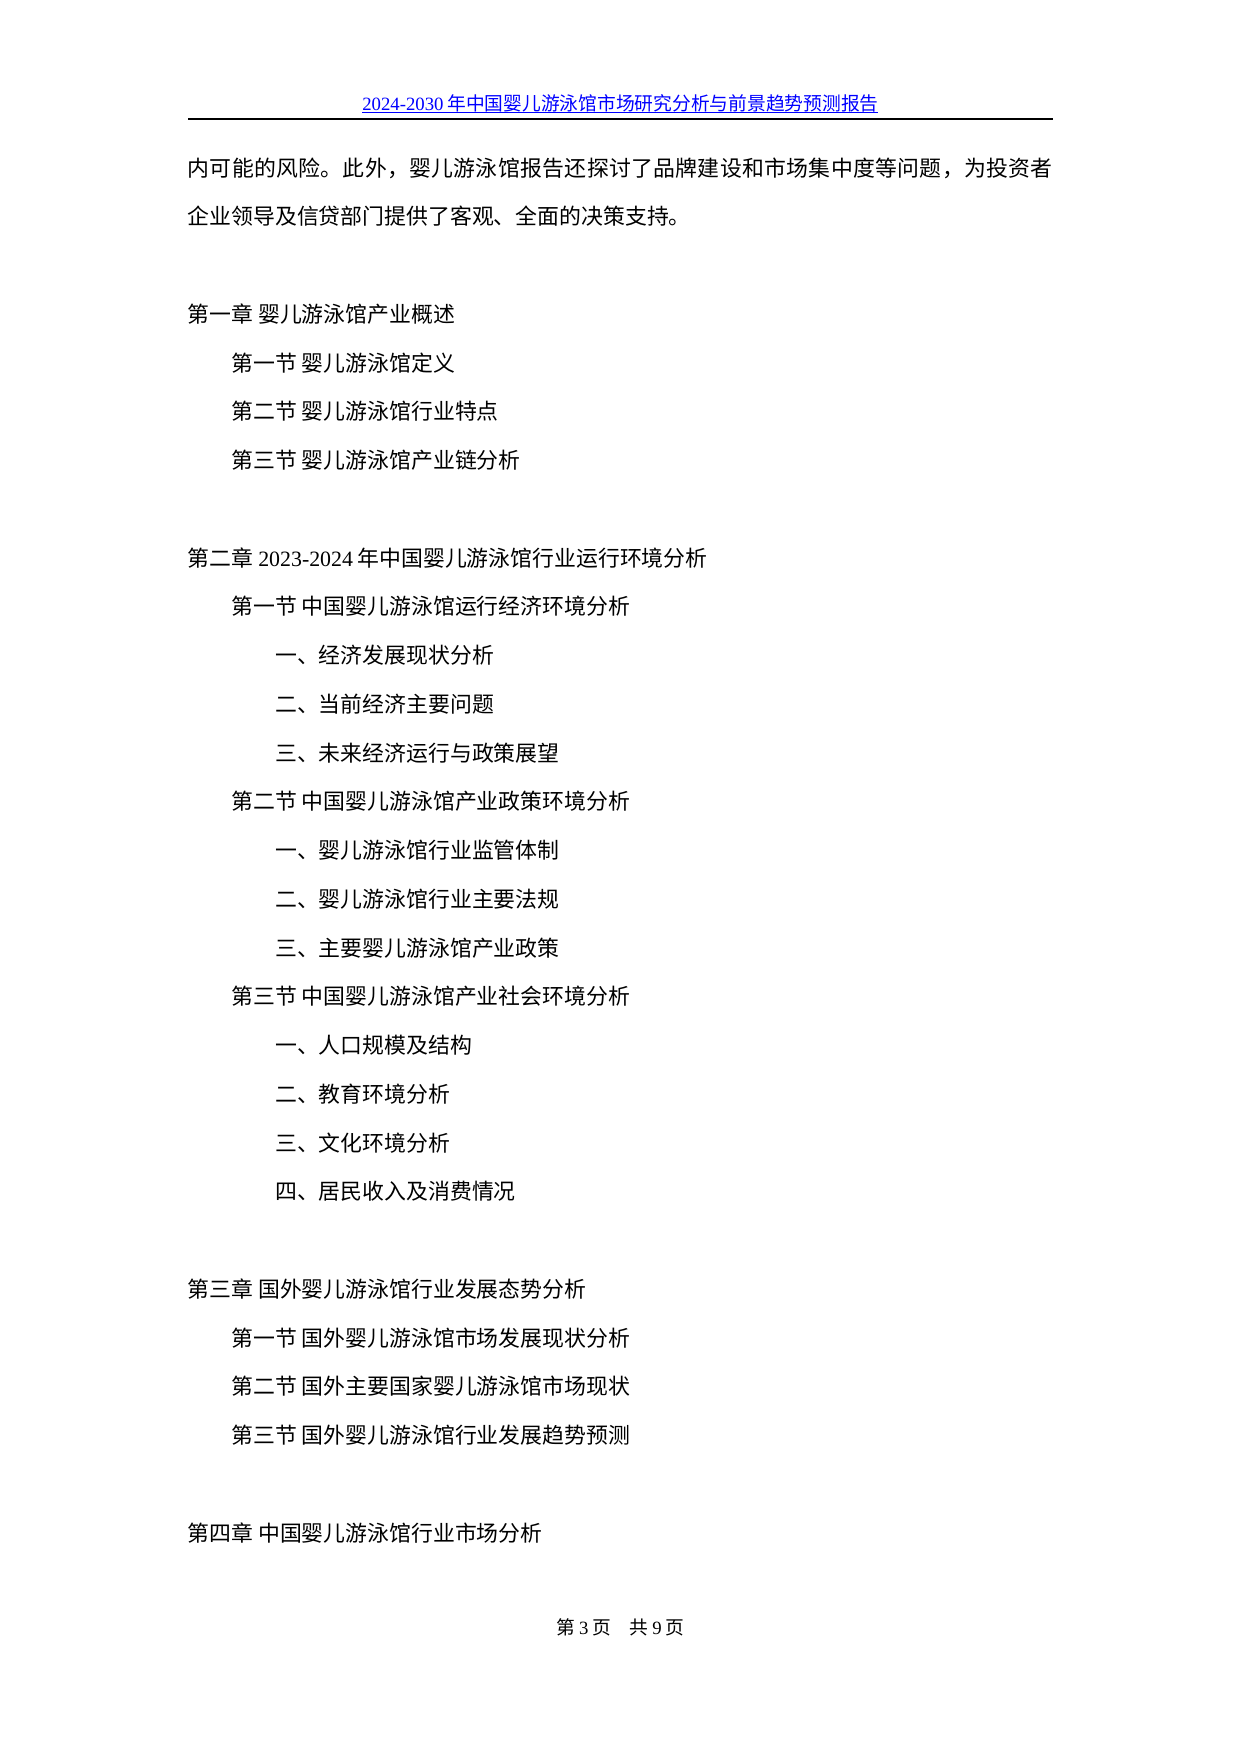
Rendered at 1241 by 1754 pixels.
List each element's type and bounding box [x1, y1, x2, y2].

text [187, 150, 1053, 1548]
